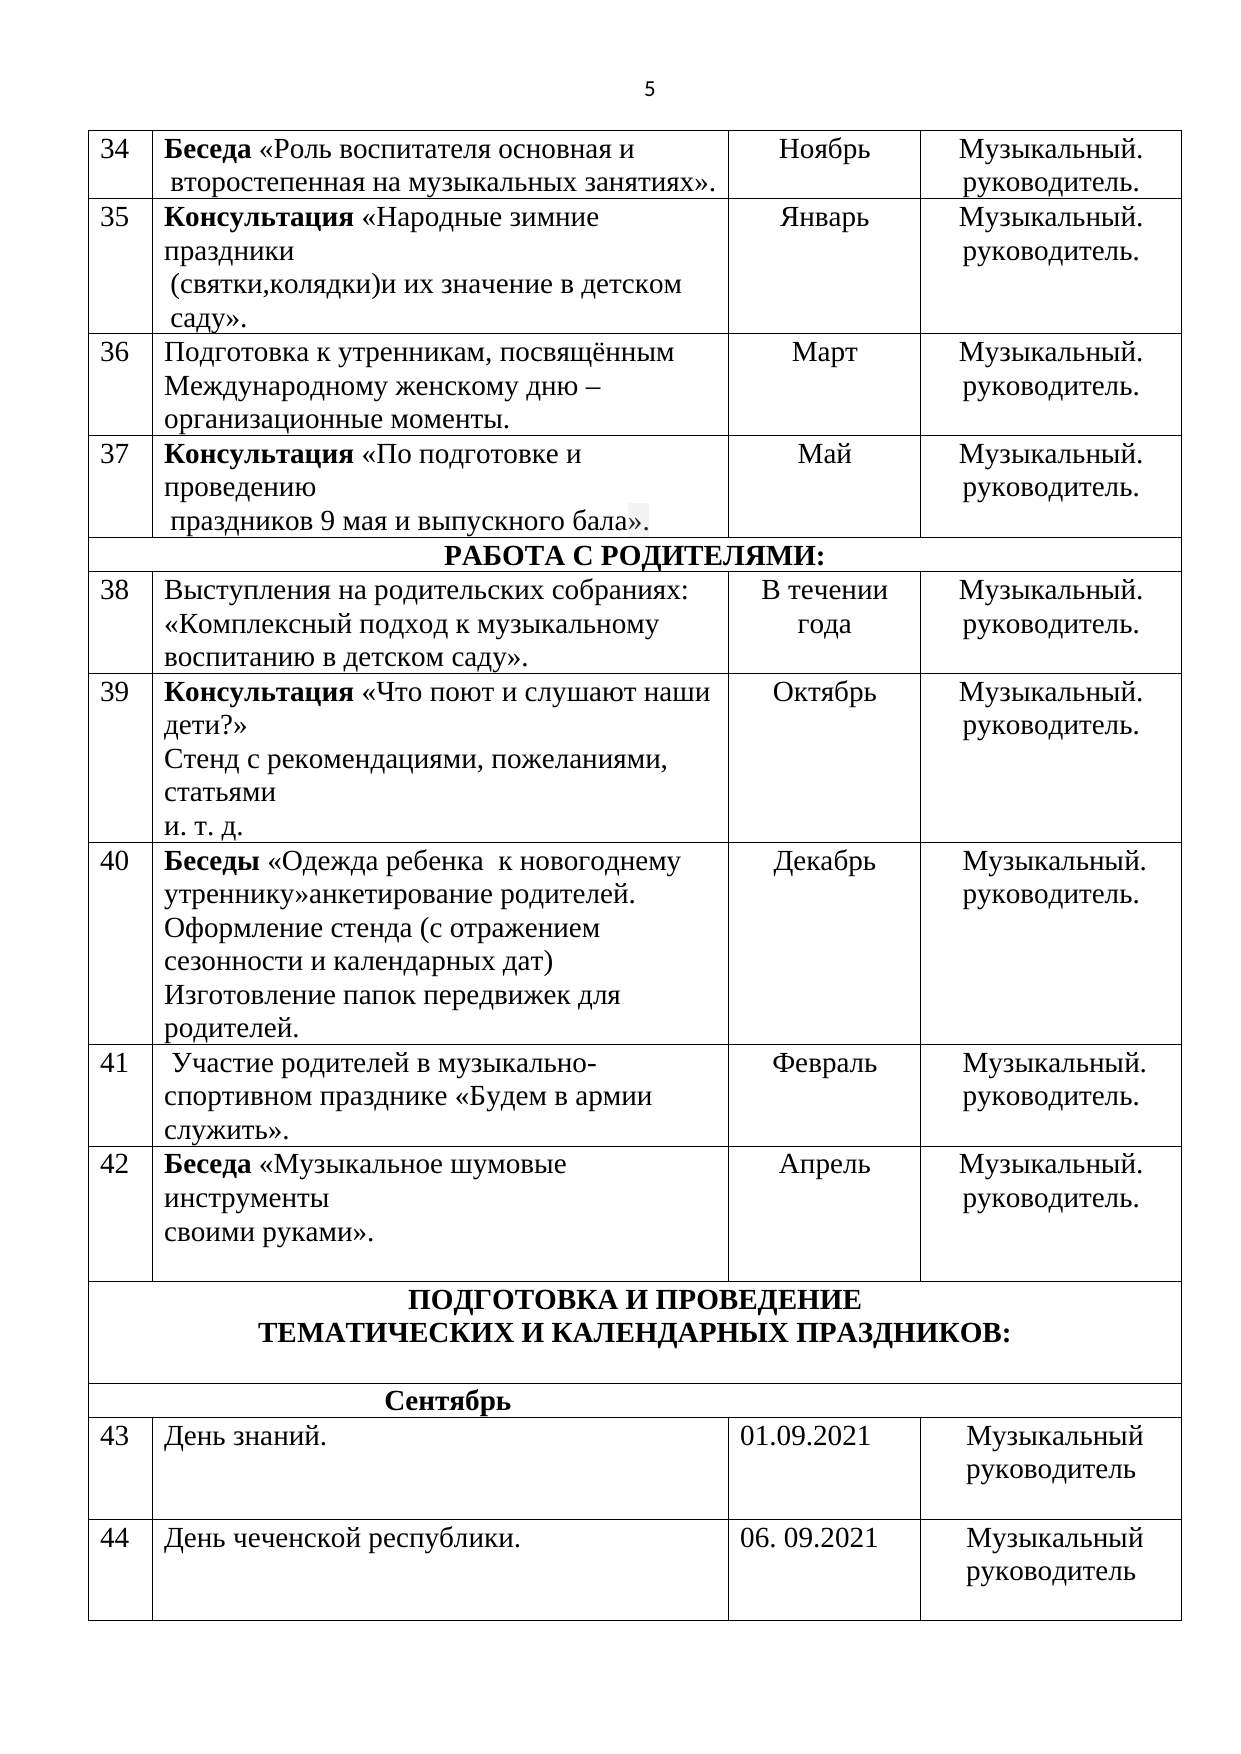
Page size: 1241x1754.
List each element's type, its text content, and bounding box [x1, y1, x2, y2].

table_cell 38 [89, 572, 152, 673]
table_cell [921, 1520, 1181, 1620]
table_cell Музыкальный. руководитель. [921, 1147, 1181, 1281]
table_cell 34 [89, 131, 152, 198]
table_cell Беседы «Одежда ребенка к новогоднему утреннику»анкетирование родителей. Оформление стенда (с отражением сезонности и календарных дат) Изготовление папок передвижек для родителей. [153, 843, 728, 1044]
table_cell Консультация «Народные зимние праздники (святки,колядки)и их значение в детском саду». [153, 199, 728, 333]
table_cell День чеченской республики. [153, 1520, 728, 1620]
table_cell 42 [89, 1147, 152, 1281]
table_cell Участие родителей в музыкально-спортивном празднике «Будем в армии служить». [153, 1045, 728, 1146]
table_cell Музыкальный. руководитель. [921, 334, 1181, 435]
table_cell Февраль [729, 1045, 920, 1146]
table_cell Ноябрь [729, 131, 920, 198]
table_cell Музыкальный. руководитель. [921, 674, 1181, 842]
table_cell 36 [89, 334, 152, 435]
table_cell Декабрь [729, 843, 920, 1044]
table_cell В течении года [729, 572, 920, 673]
table_cell 01.09.2021 [729, 1418, 920, 1519]
table_cell 39 [89, 674, 152, 842]
table_cell 40 [89, 843, 152, 1044]
table_cell Музыкальный. руководитель. [921, 199, 1181, 333]
table_cell Подготовка к утренникам, посвящённым Международному женскому дню – организационные моменты. [153, 334, 728, 435]
table_cell 35 [89, 199, 152, 333]
table_cell 43 [89, 1418, 152, 1519]
table_cell 44 [89, 1520, 152, 1620]
table_cell Беседа «Роль воспитателя основная и второстепенная на музыкальных занятиях». [153, 131, 728, 198]
table_cell Апрель [729, 1147, 920, 1281]
table_cell Беседа «Музыкальное шумовые инструменты своими руками». [153, 1147, 728, 1281]
table_cell Март [729, 334, 920, 435]
table_cell 37 [89, 436, 152, 537]
table_cell Консультация «Что поют и слушают наши дети?» Стенд с рекомендациями, пожеланиями, статьями и. т. д. [153, 674, 728, 842]
table_cell 06. 09.2021 [729, 1520, 920, 1620]
table_cell 41 [89, 1045, 152, 1146]
table_cell Октябрь [729, 674, 920, 842]
table_cell Музыкальный руководитель [921, 1418, 1181, 1519]
table_cell ПОДГОТОВКА И ПРОВЕДЕНИЕ ТЕМАТИЧЕСКИХ И КАЛЕНДАРНЫХ ПРАЗДНИКОВ: [89, 1282, 1181, 1382]
table_cell Консультация «По подготовке и проведению праздников 9 мая и выпускного бала». [153, 436, 728, 537]
table_cell День знаний. [153, 1418, 728, 1519]
table_cell Музыкальный. руководитель. [921, 572, 1181, 673]
table_cell Музыкальный. руководитель. [921, 1045, 1181, 1146]
table_cell Музыкальный. руководитель. [921, 843, 1181, 1044]
table_cell Май [729, 436, 920, 537]
table_cell РАБОТА С РОДИТЕЛЯМИ: [89, 538, 1181, 571]
table_cell Музыкальный. руководитель. [921, 436, 1181, 537]
table_cell Январь [729, 199, 920, 333]
table_cell Выступления на родительских собраниях: «Комплексный подход к музыкальному воспитанию в детском саду». [153, 572, 728, 673]
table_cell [921, 131, 1181, 198]
table_cell Сентябрь [89, 1384, 1181, 1417]
